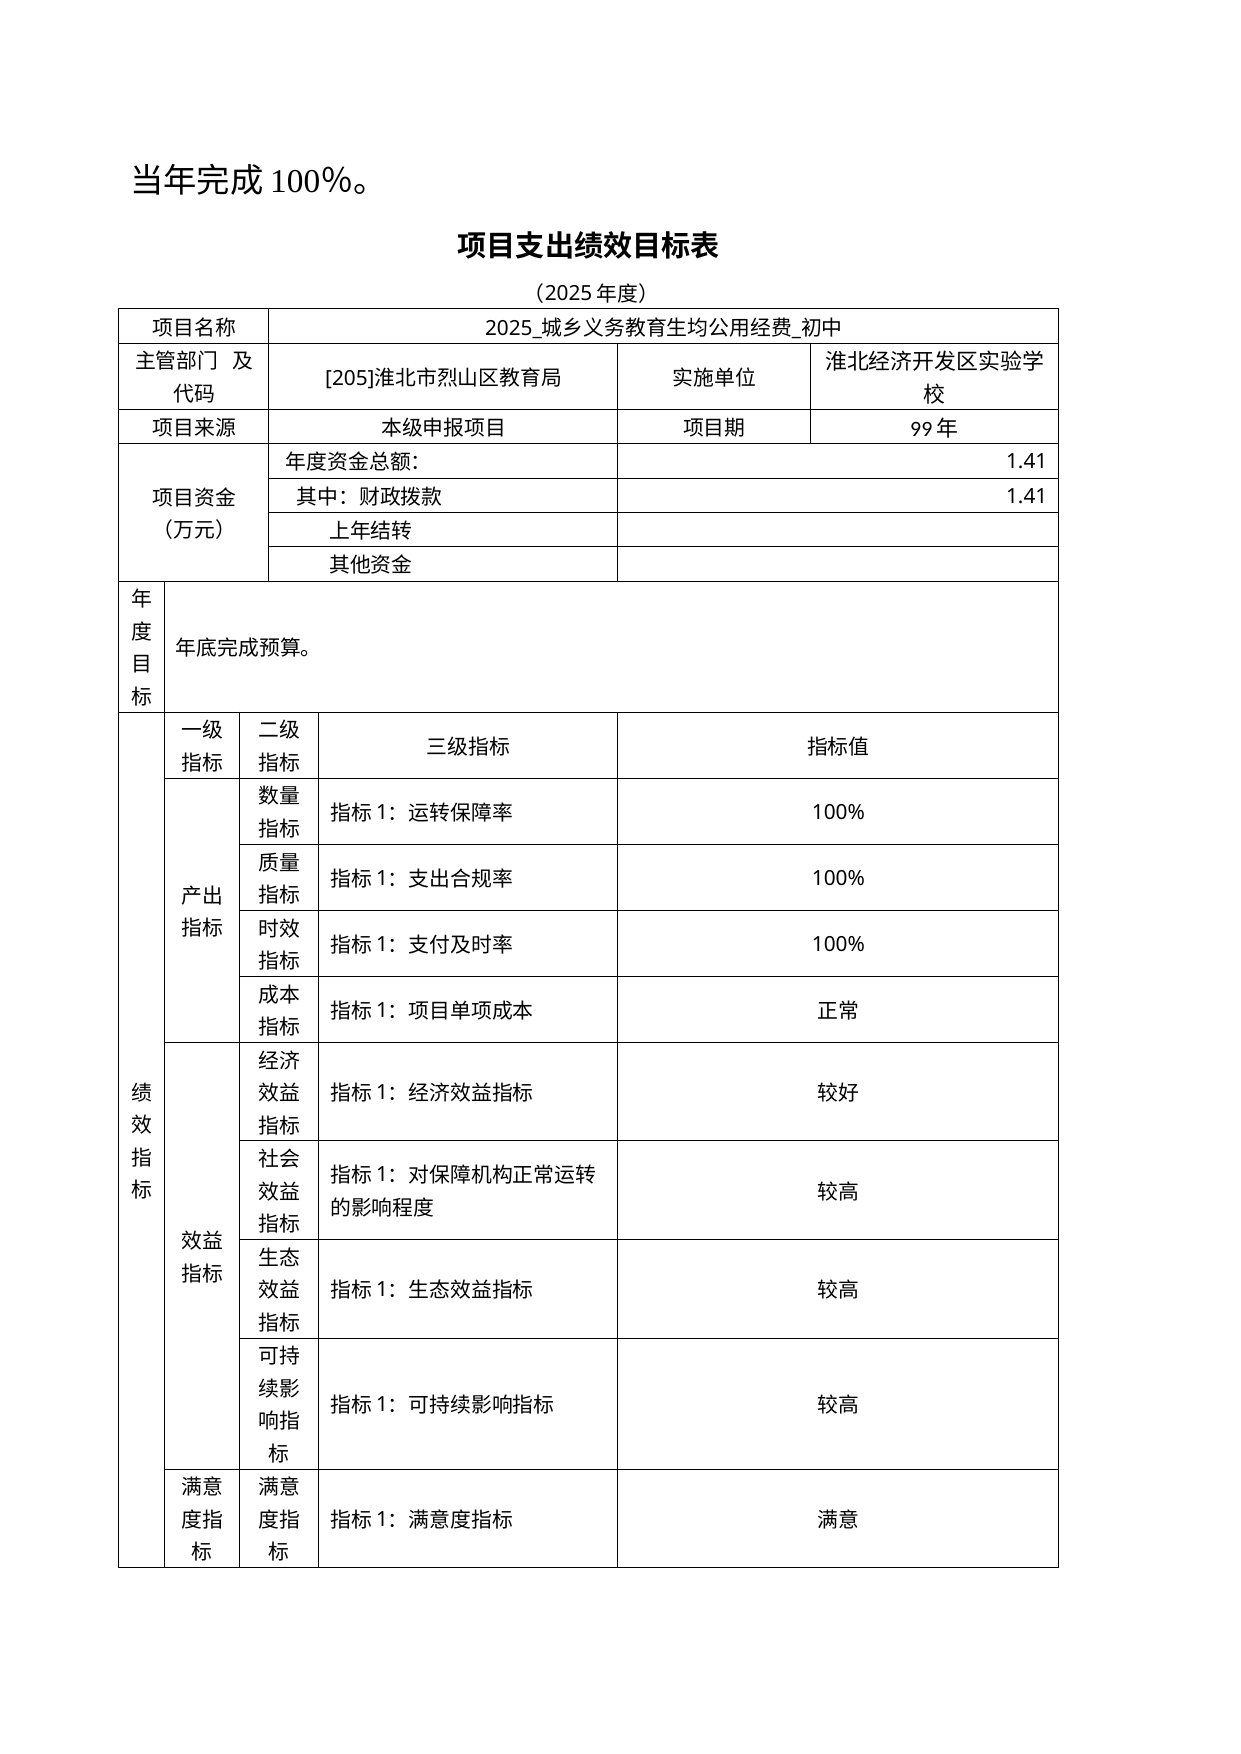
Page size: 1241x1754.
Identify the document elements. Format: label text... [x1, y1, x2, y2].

table_cell 一级 指标 [165, 713, 239, 778]
table_cell 指标1：可持续影响指标 [319, 1339, 617, 1468]
table_cell 项目期 [618, 410, 810, 443]
table_cell [205]淮北市烈山区教育局 [269, 344, 617, 409]
table_cell 1.41 [618, 479, 1058, 512]
table_cell 指标1：生态效益指标 [319, 1240, 617, 1337]
table_cell （2025年度） [119, 276, 1058, 308]
table_cell 项目名称 [119, 309, 268, 343]
table_cell 项目资金 （万元） [119, 444, 268, 581]
table_cell 数量指标 [240, 779, 318, 844]
table_cell 经济效益指标 [240, 1043, 318, 1140]
table_cell 年度资金总额： [269, 444, 617, 477]
table_cell 较好 [618, 1043, 1058, 1140]
table_cell 实施单位 [618, 344, 810, 409]
table_cell 指标值 [618, 713, 1058, 778]
table_cell 效益指标 [165, 1043, 239, 1468]
table_cell 指标1：支出合规率 [319, 845, 617, 910]
table_cell 时效指标 [240, 911, 318, 976]
table_cell 99年 [811, 410, 1058, 443]
table_cell 100% [618, 779, 1058, 844]
table_cell 指标1：满意度指标 [319, 1470, 617, 1567]
table_cell 1.41 [618, 444, 1058, 477]
table_cell 100% [618, 845, 1058, 910]
table_cell 可持续影响指标 [240, 1339, 318, 1468]
table_cell 满意度指标 [165, 1470, 239, 1567]
table_cell 指标1：对保障机构正常运转的影响程度 [319, 1141, 617, 1239]
table_cell 项目来源 [119, 410, 268, 443]
table_cell 绩 效 指 标 [119, 713, 164, 1567]
table_cell 满意度指标 [240, 1470, 318, 1567]
table_header 项目支出绩效目标表 [119, 211, 1058, 276]
table_cell 较高 [618, 1339, 1058, 1468]
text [130, 146, 1122, 211]
table_cell 淮北经济开发区实验学校 [811, 344, 1058, 409]
table_cell 指标1：项目单项成本 [319, 977, 617, 1042]
table_cell [618, 547, 1058, 581]
table_cell 产出指标 [165, 779, 239, 1042]
table_cell 指标1：经济效益指标 [319, 1043, 617, 1140]
table_cell 年度 目标 [119, 582, 164, 712]
table_cell 本级申报项目 [269, 410, 617, 443]
table_cell 年底完成预算。 [165, 582, 1058, 712]
table_cell 二级指标 [240, 713, 318, 778]
table_cell 较高 [618, 1240, 1058, 1337]
table_cell 满意 [618, 1470, 1058, 1567]
table_cell 主管部门 及代码 [119, 344, 268, 409]
table_cell 较高 [618, 1141, 1058, 1239]
table_cell 社会效益指标 [240, 1141, 318, 1239]
table_cell 其他资金 [269, 547, 617, 581]
table_cell 指标1：支付及时率 [319, 911, 617, 976]
table_cell 上年结转 [269, 513, 617, 546]
table_cell 三级指标 [319, 713, 617, 778]
table_cell 其中：财政拨款 [269, 479, 617, 512]
table_cell 生态效益指标 [240, 1240, 318, 1337]
table_cell 指标1：运转保障率 [319, 779, 617, 844]
table_cell [618, 513, 1058, 546]
table_cell 成本指标 [240, 977, 318, 1042]
table_cell 2025_城乡义务教育生均公用经费_初中 [269, 309, 1058, 343]
table_cell 100% [618, 911, 1058, 976]
table_cell 正常 [618, 977, 1058, 1042]
table_cell 质量指标 [240, 845, 318, 910]
